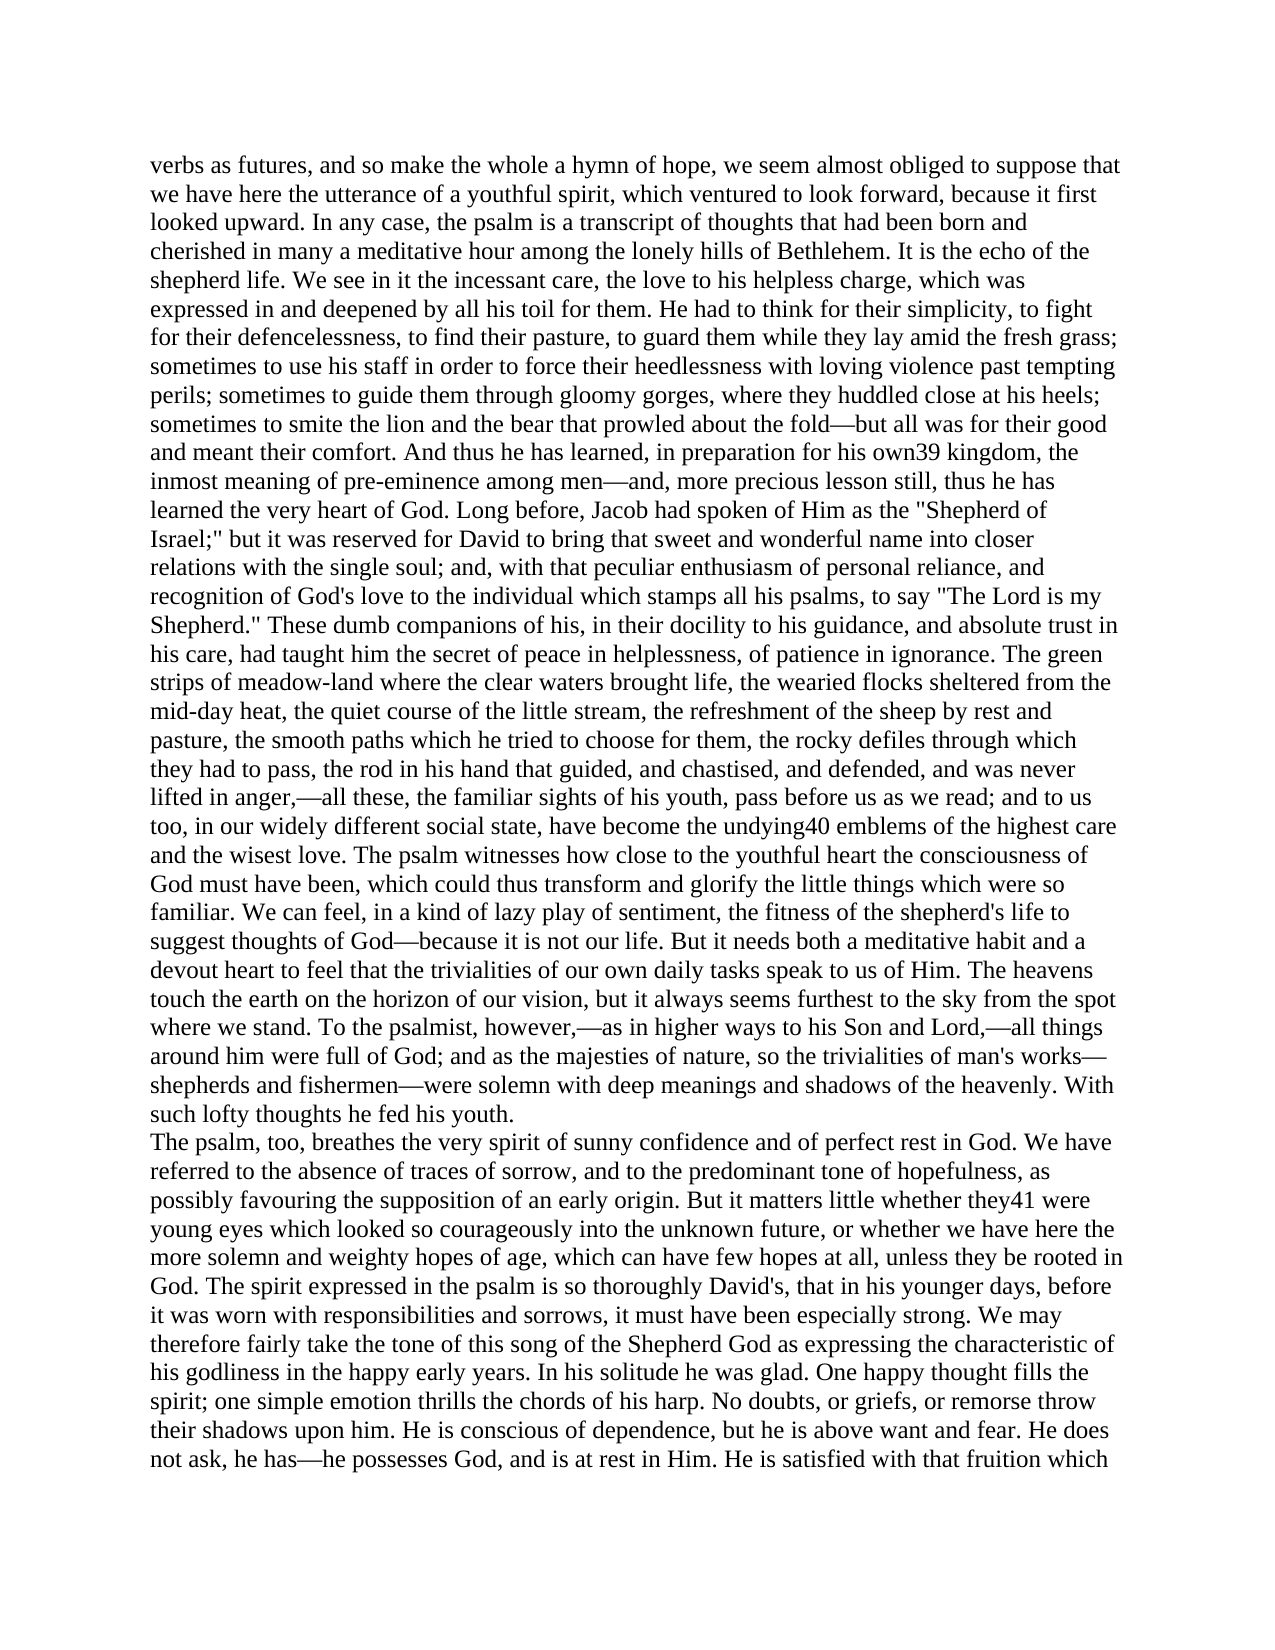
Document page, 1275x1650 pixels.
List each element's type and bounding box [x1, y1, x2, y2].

text [150, 1127, 1125, 1472]
text [150, 150, 1125, 1127]
